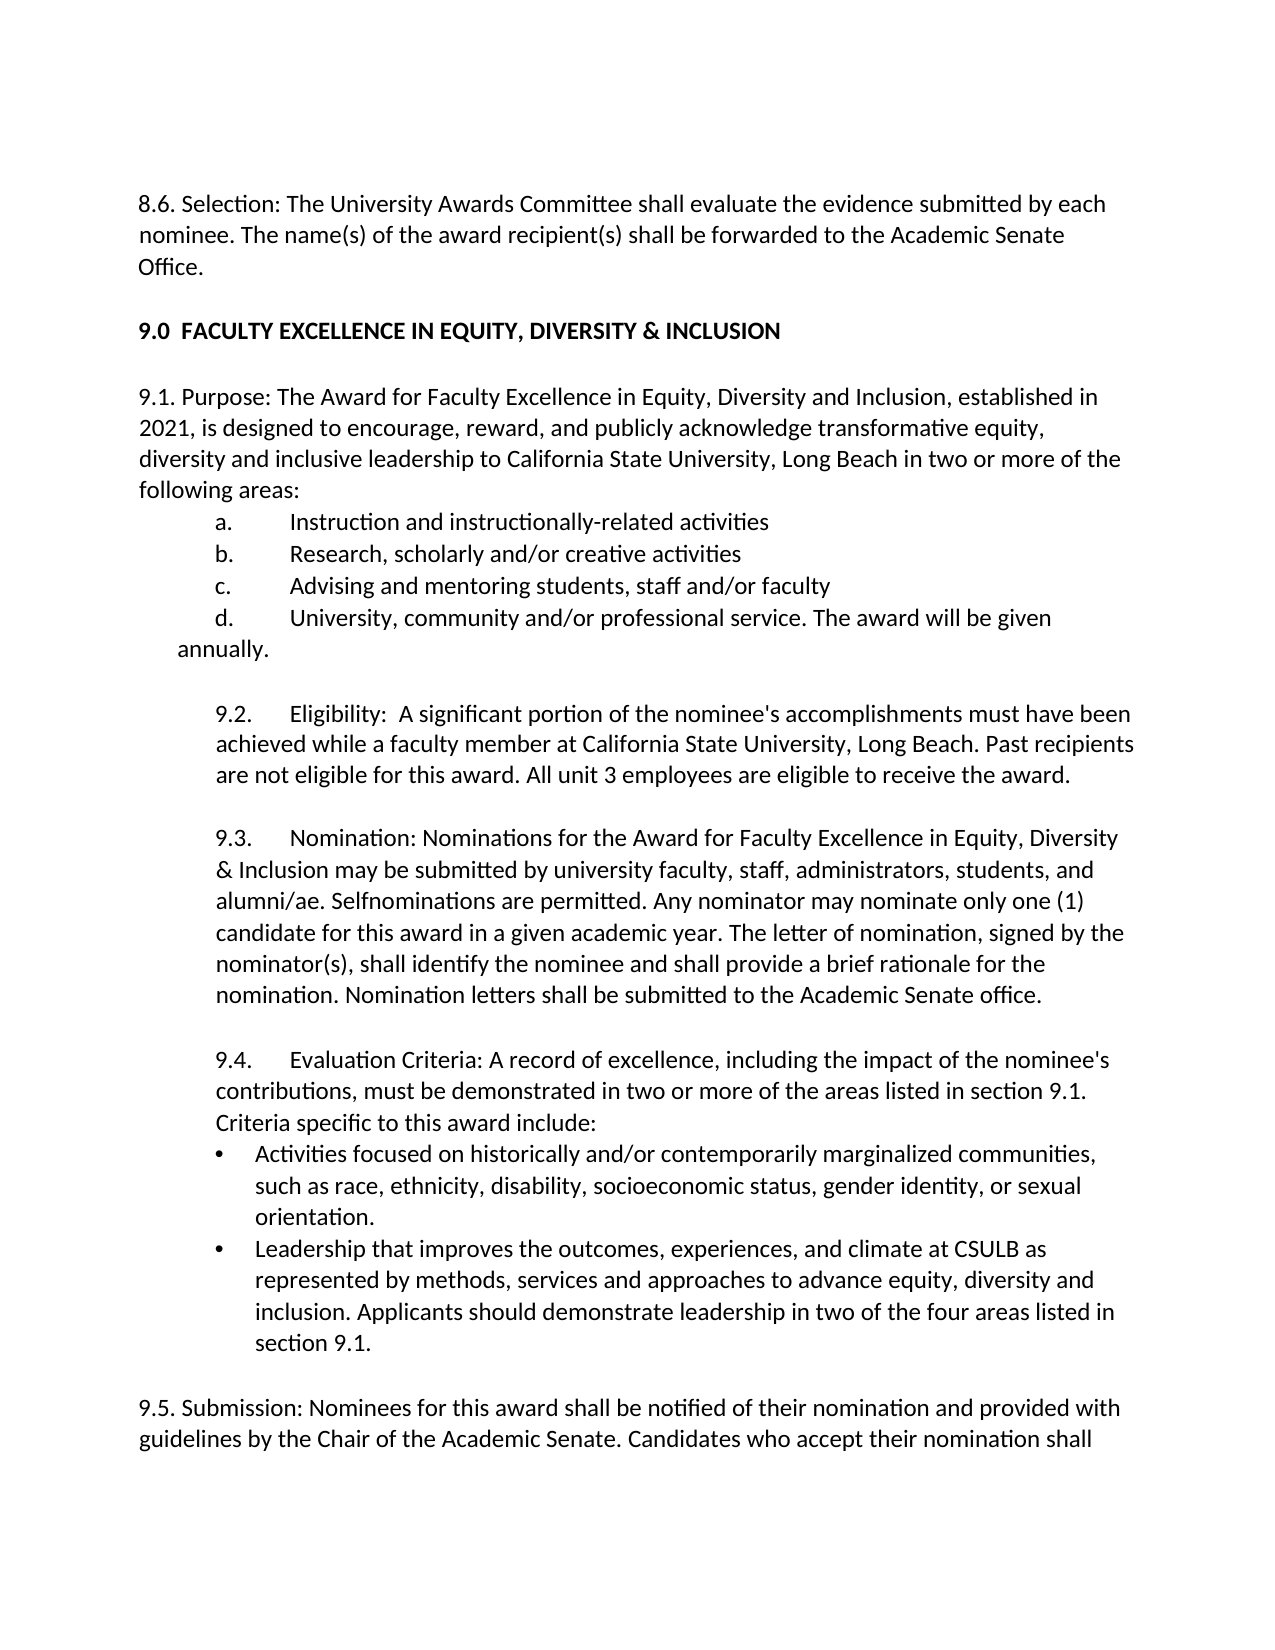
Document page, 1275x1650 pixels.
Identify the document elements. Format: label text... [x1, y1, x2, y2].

subtitle 9.0 FACULTY EXCELLENCE IN EQUITY, DIVERSITY & INCLUSION [138, 316, 1125, 346]
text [138, 1392, 1124, 1454]
list Eligibility: A significant portion of the nominee's accomplishments must have been achieved while a faculty member at California State University, Long Beach. Past recipients are not eligible for this award. All unit 3 employees are eligible to receive the award. [214, 698, 1137, 789]
list Advising and mentoring students, staff and/or faculty [177, 570, 1124, 601]
list University, community and/or professional service. The award will be given annually. [177, 602, 1124, 664]
list Instruction and instructionally-related activities [177, 506, 1124, 537]
text 9.1. Purpose: The Award for Faculty Excellence in Equity, Diversity and Inclusion, established in 2021, is designed to encourage, reward, and publicly acknowledge transformative equity, diversity and inclusive leadership to California State University, Long Beach in two or more of the following areas: [138, 381, 1124, 505]
list Leadership that improves the outcomes, experiences, and climate at CSULB as represented by methods, services and approaches to advance equity, diversity and inclusion. Applicants should demonstrate leadership in two of the four areas listed in section 9.1. [214, 1233, 1124, 1358]
list Nomination: Nominations for the Award for Faculty Excellence in Equity, Diversity & Inclusion may be submitted by university faculty, staff, administrators, students, and alumni/ae. Selfnominations are permitted. Any nominator may nominate only one (1) candidate for this award in a given academic year. The letter of nomination, signed by the nominator(s), shall identify the nominee and shall provide a brief rationale for the nomination. Nomination letters shall be submitted to the Academic Senate office. [214, 823, 1137, 1010]
list Evaluation Criteria: A record of excellence, including the impact of the nominee's contributions, must be demonstrated in two or more of the areas listed in section 9.1. Criteria specific to this award include: [214, 1044, 1137, 1137]
text 8.6. Selection: The University Awards Committee shall evaluate the evidence submitted by each nominee. The name(s) of the award recipient(s) shall be forwarded to the Academic Senate [138, 188, 1124, 249]
text Office. [138, 251, 1124, 281]
list Research, scholarly and/or creative activities [177, 538, 1124, 569]
list Activities focused on historically and/or contemporarily marginalized communities, such as race, ethnicity, disability, socioeconomic status, gender identity, or sexual orientation. [214, 1138, 1124, 1232]
